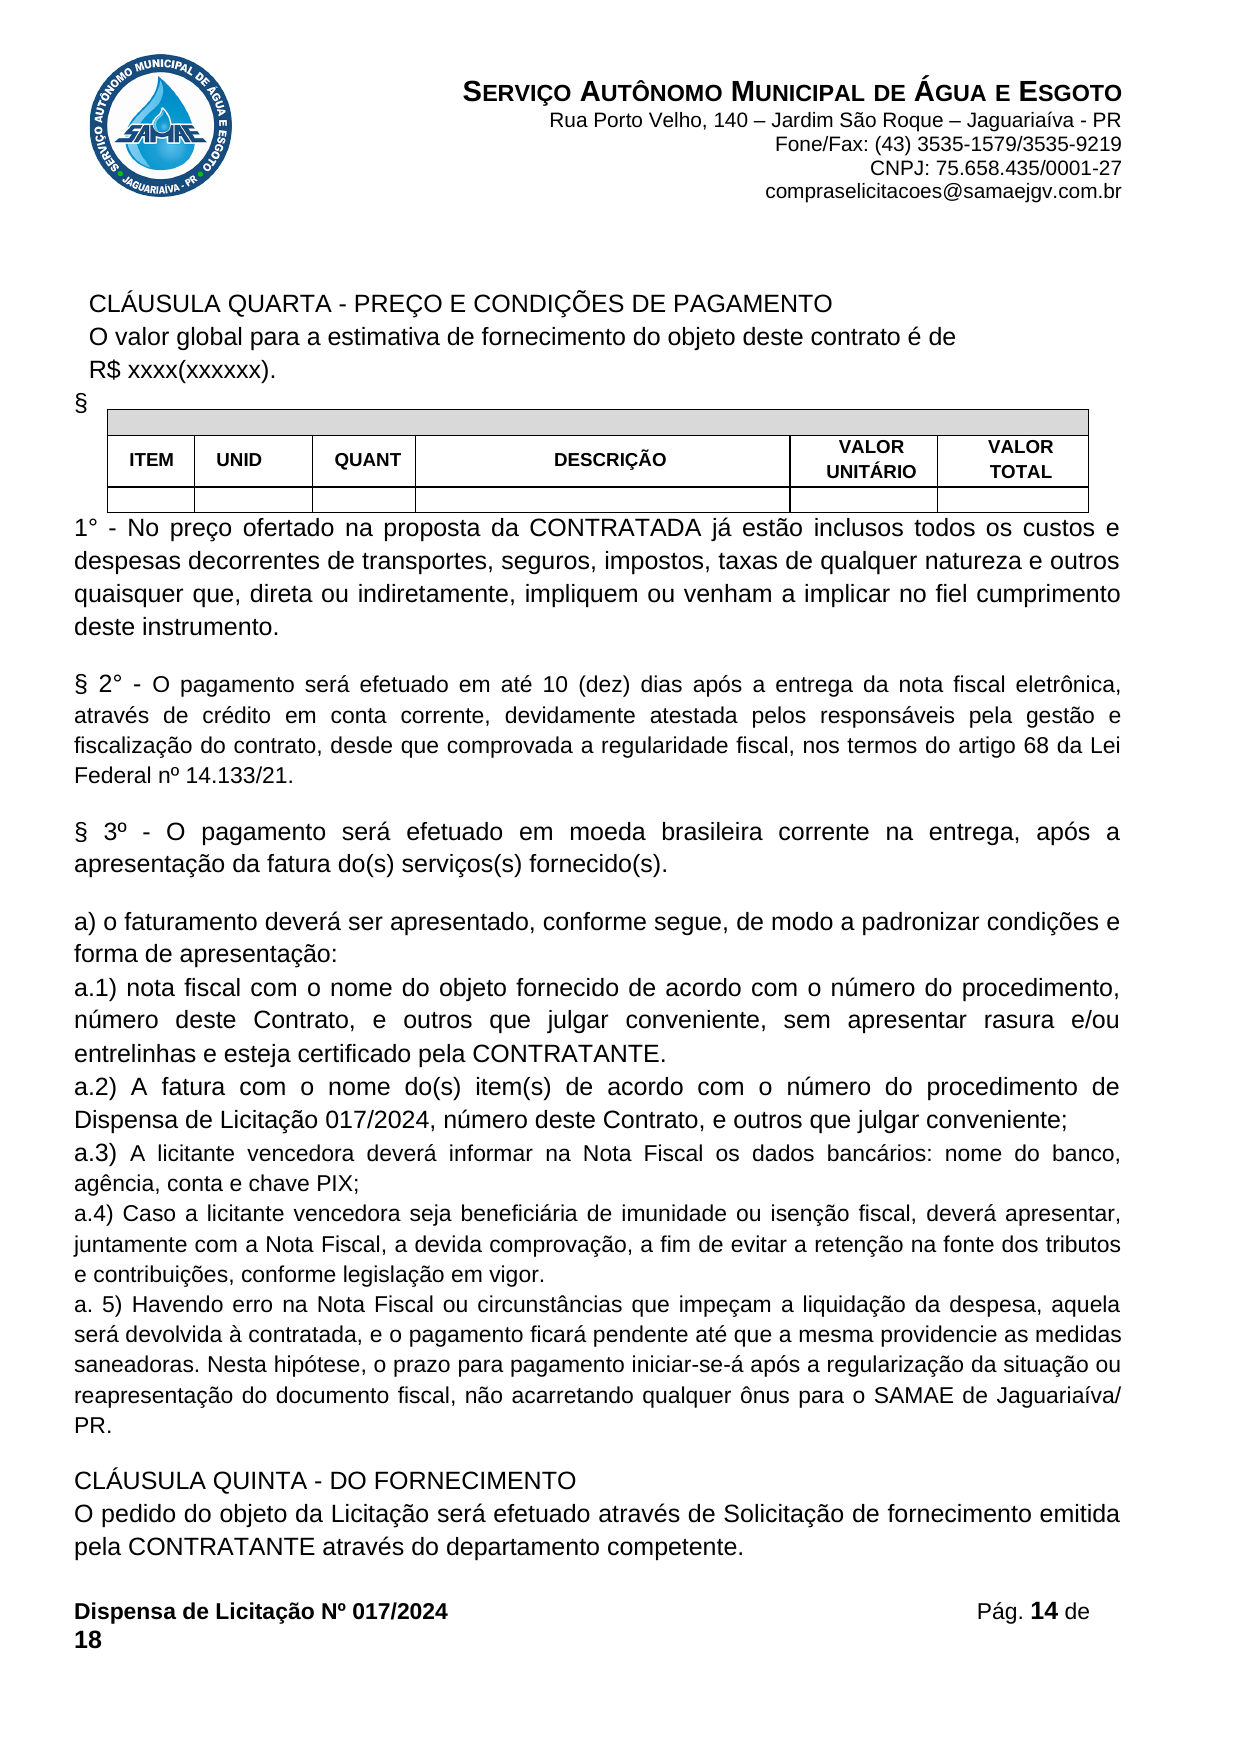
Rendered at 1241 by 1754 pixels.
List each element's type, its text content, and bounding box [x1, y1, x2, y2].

table_cell DESCRIÇÃO [416, 436, 789, 486]
text § 1° - No preço ofertado na proposta da CONTRATADA já estão inclusos todos os custos e despesas decorrentes de transportes, seguros, impostos, taxas de qualquer natureza e outros quaisquer que, direta ou indiretamente, impliquem ou venham a implicar no fiel cumprimento deste instrumento. [74, 388, 1122, 641]
text CLÁUSULA QUARTA - PREÇO E CONDIÇÕES DE PAGAMENTO [89, 289, 1122, 318]
text CLÁUSULA QUINTA - DO FORNECIMENTO [74, 1466, 1122, 1495]
text a.1) nota fiscal com o nome do objeto fornecido de acordo com o número do procedimento, número deste Contrato, e outros que julgar conveniente, sem apresentar rasura e/ou entrelinhas e esteja certificado pela CONTRATANTE. [74, 972, 1122, 1067]
table_cell QUANT [313, 436, 415, 486]
text § 3º - O pagamento será efetuado em moeda brasileira corrente na entrega, após a apresentação da fatura do(s) serviços(s) fornecido(s). [74, 816, 1122, 878]
table_cell [313, 488, 415, 512]
text a.2) A fatura com o nome do(s) item(s) de acordo com o número do procedimento de Dispensa de Licitação 017/2024, número deste Contrato, e outros que julgar conveniente; [74, 1072, 1122, 1133]
text a.4) Caso a licitante vencedora seja beneficiária de imunidade ou isenção fiscal, deverá apresentar, juntamente com a Nota Fiscal, a devida comprovação, a fim de evitar a retenção na fonte dos tributos e contribuições, conforme legislação em vigor. [74, 1200, 1122, 1287]
table_cell VALOR TOTAL [938, 436, 1088, 486]
table_cell ITEM [108, 436, 194, 486]
text a) o faturamento deverá ser apresentado, conforme segue, de modo a padronizar condições e forma de apresentação: [74, 906, 1122, 968]
table_cell [108, 488, 194, 512]
table_cell UNID [195, 436, 312, 486]
list a.3) A licitante vencedora deverá informar na Nota Fiscal os dados bancários: nome do banco, agência, conta e chave PIX; [74, 1138, 1122, 1197]
table_cell VALOR UNITÁRIO [791, 436, 937, 486]
table_cell [416, 488, 789, 512]
text a. 5) Havendo erro na Nota Fiscal ou circunstâncias que impeçam a liquidação da despesa, aquela será devolvida à contratada, e o pagamento ficará pendente até que a mesma providencie as medidas saneadoras. Nesta hipótese, o prazo para pagamento iniciar-se-á após a regularização da situação ou reapresentação do documento fiscal, não acarretando qualquer ônus para o SAMAE de Jaguariaíva/ PR. [74, 1291, 1122, 1438]
table_cell [938, 488, 1088, 512]
table_cell [791, 488, 937, 512]
picture [89, 54, 232, 197]
table_header [108, 410, 1088, 435]
text O valor global para a estimativa de fornecimento do objeto deste contrato é de [89, 322, 1122, 351]
table_cell [195, 488, 312, 512]
list § 2° - O pagamento será efetuado em até 10 (dez) dias após a entrega da nota fiscal eletrônica, através de crédito em conta corrente, devidamente atestada pelos responsáveis pela gestão e fiscalização do contrato, desde que comprovada a regularidade fiscal, nos termos do artigo 68 da Lei Federal nº 14.133/21. [74, 669, 1122, 789]
text O pedido do objeto da Licitação será efetuado através de Solicitação de fornecimento emitida pela CONTRATANTE através do departamento competente. [74, 1499, 1122, 1561]
text R$ xxxx(xxxxxx). [89, 355, 1122, 384]
